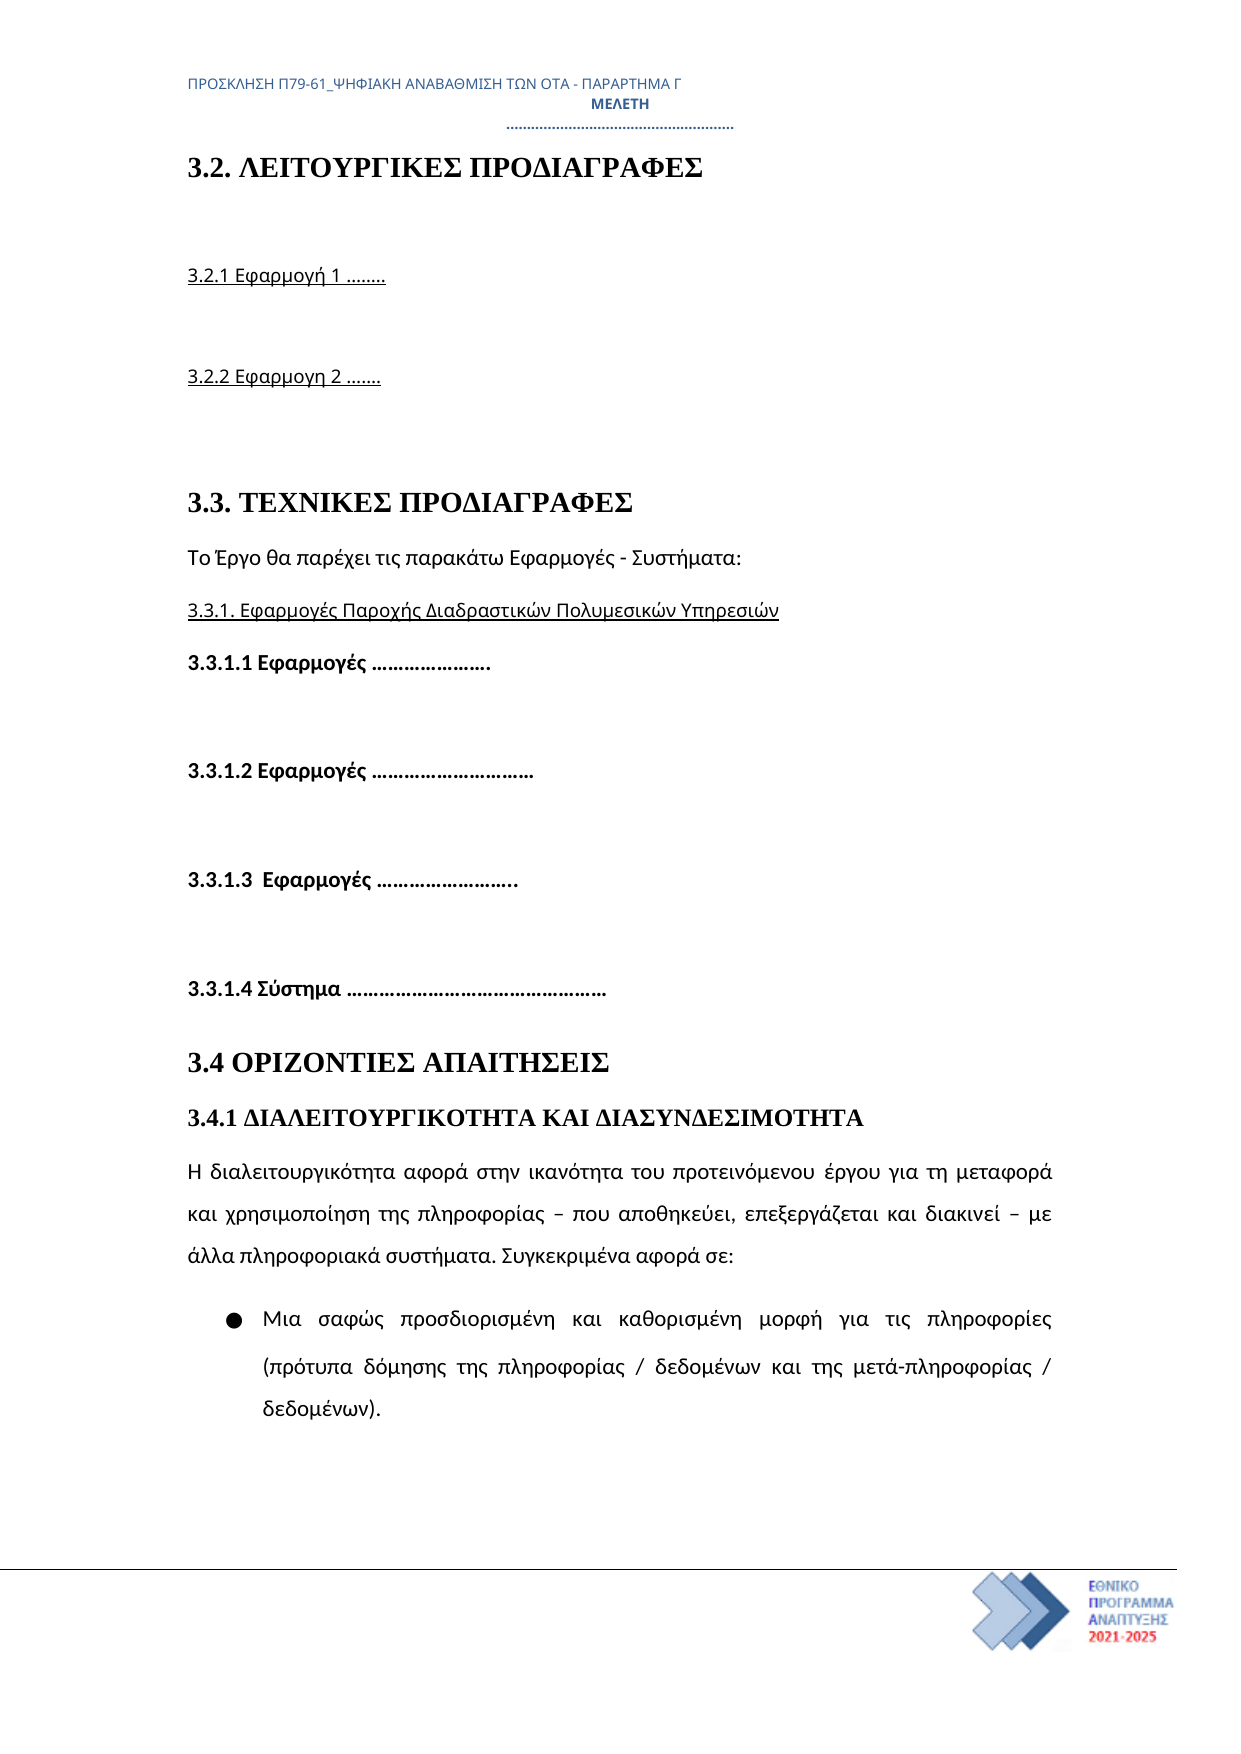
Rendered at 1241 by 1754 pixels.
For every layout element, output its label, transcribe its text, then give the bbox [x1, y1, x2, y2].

text 3.3.1.1 Εφαρμογές …………………. [187, 648, 1053, 676]
list Μια σαφώς προσδιορισμένη και καθορισμένη μορφή για τις πληροφορίες (πρότυπα δόμησης της πληροφορίας / δεδομένων και της μετά-πληροφορίας / δεδομένων). [225, 1296, 1053, 1422]
picture [970, 1570, 1174, 1652]
subtitle 3.4.1 ΔΙΑΛΕΙΤΟΥΡΓΙΚΟΤΗΤΑ ΚΑΙ ΔΙΑΣΥΝΔΕΣΙΜΟΤΗΤΑ [187, 1103, 1053, 1132]
subtitle 3.2. ΛΕΙΤΟΥΡΓΙΚΕΣ ΠΡΟΔΙΑΓΡΑΦΕΣ [187, 150, 1053, 183]
text Η διαλειτουργικότητα αφορά στην ικανότητα του προτεινόμενου έργου για τη μεταφορά και χρησιμοποίηση της πληροφορίας – που αποθηκεύει, επεξεργάζεται και διακινεί – με άλλα πληροφοριακά συστήματα. Συγκεκριμένα αφορά σε: [187, 1157, 1053, 1269]
text 3.3.1. Εφαρμογές Παροχής Διαδραστικών Πολυμεσικών Υπηρεσιών [187, 598, 1053, 623]
text Το Έργο θα παρέχει τις παρακάτω Εφαρμογές - Συστήματα: [187, 543, 1053, 571]
subtitle 3.4 ΟΡΙΖΟΝΤΙΕΣ ΑΠΑΙΤΗΣΕΙΣ [187, 1045, 1053, 1078]
text 3.2.1 Εφαρμογή 1 …….. [187, 262, 1053, 287]
text 3.2.2 Εφαρμογη 2 ……. [187, 363, 1053, 388]
text 3.3.1.2 Εφαρμογές ………………………… [187, 756, 1053, 784]
subtitle 3.3. ΤΕΧΝΙΚΕΣ ΠΡΟΔΙΑΓΡΑΦΕΣ [187, 485, 1053, 518]
text 3.3.1.4 Σύστημα ………………………………………… [187, 974, 1053, 1002]
text 3.3.1.3 Εφαρμογές …………………….. [187, 865, 1053, 893]
